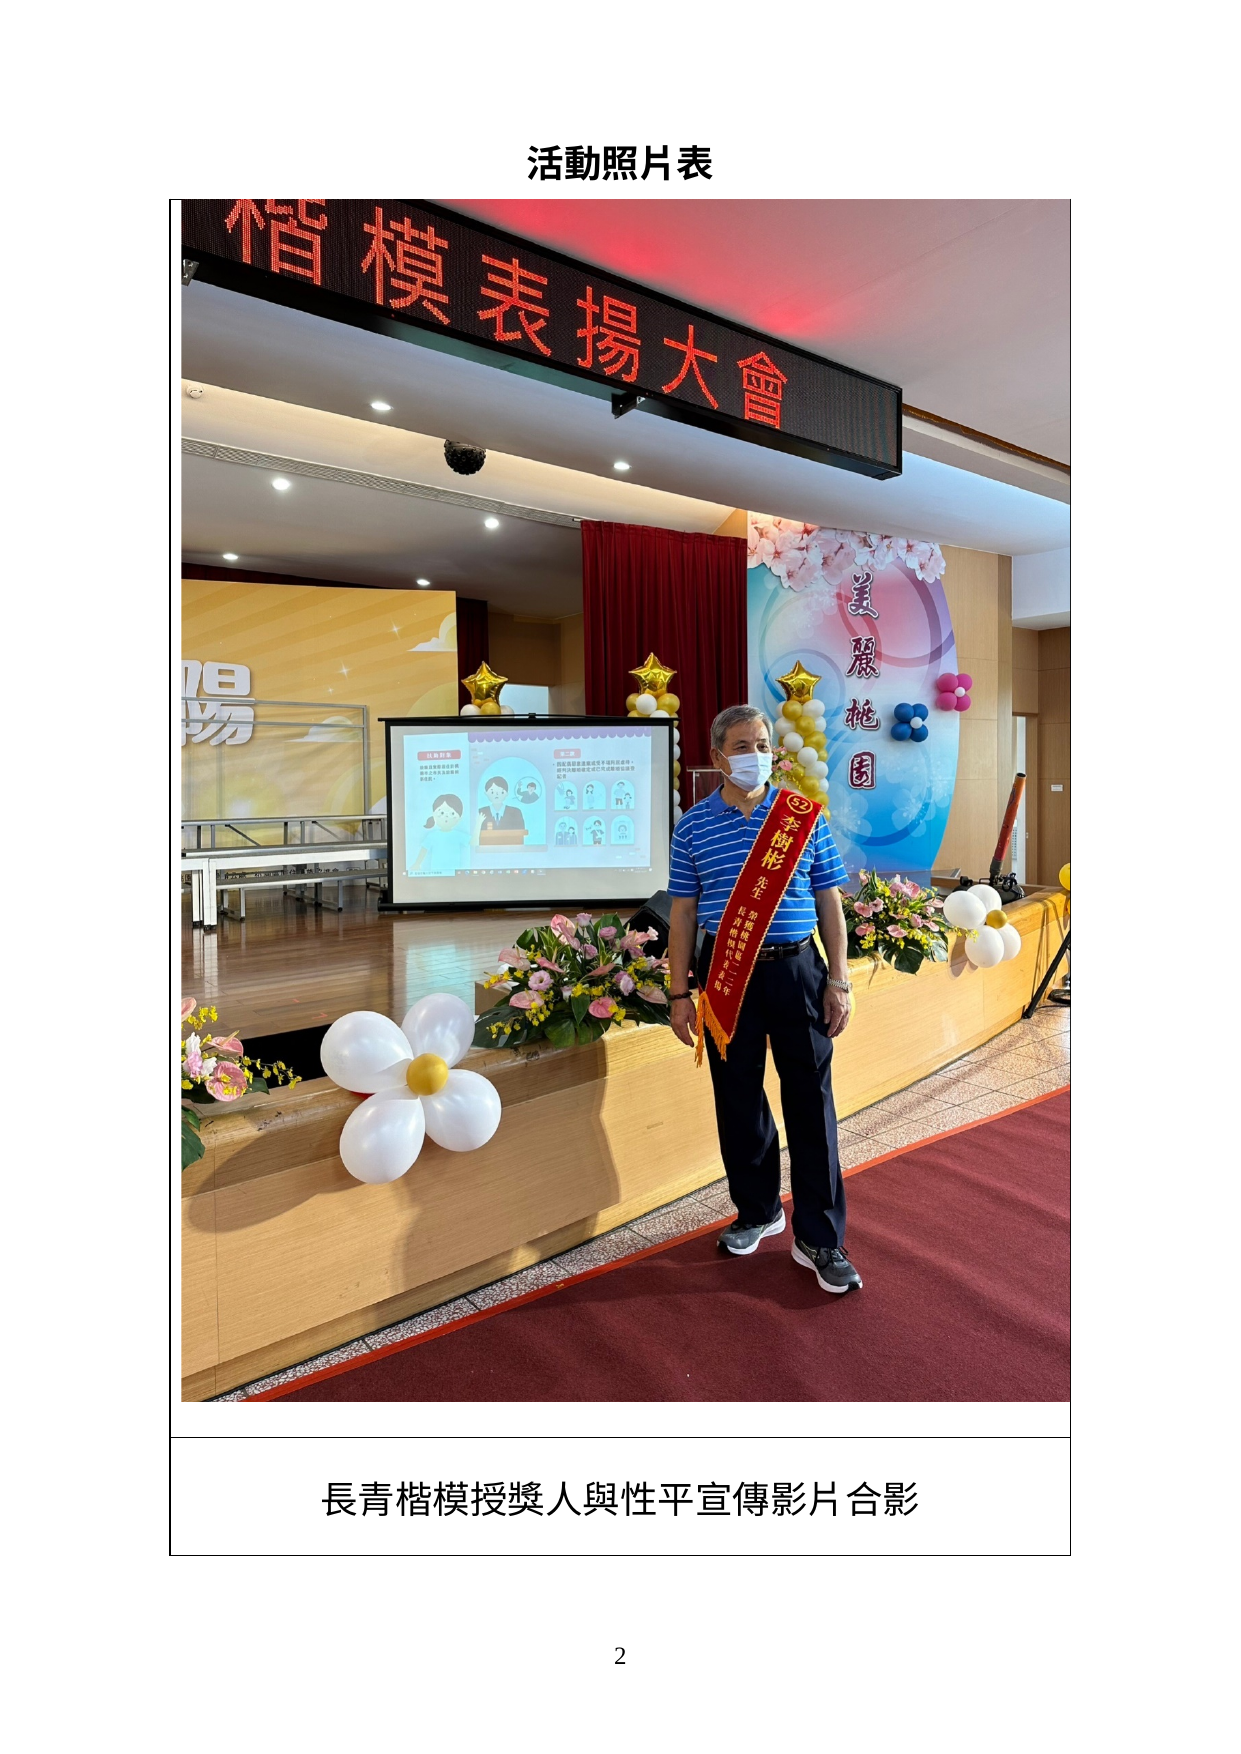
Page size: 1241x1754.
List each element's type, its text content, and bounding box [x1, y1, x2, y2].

table_cell 長青楷模授獎人與性平宣傳影片合影 [171, 1438, 1070, 1555]
table_header [171, 200, 1070, 1437]
picture [181, 199, 1071, 1402]
text 活動照片表 [148, 123, 1092, 198]
